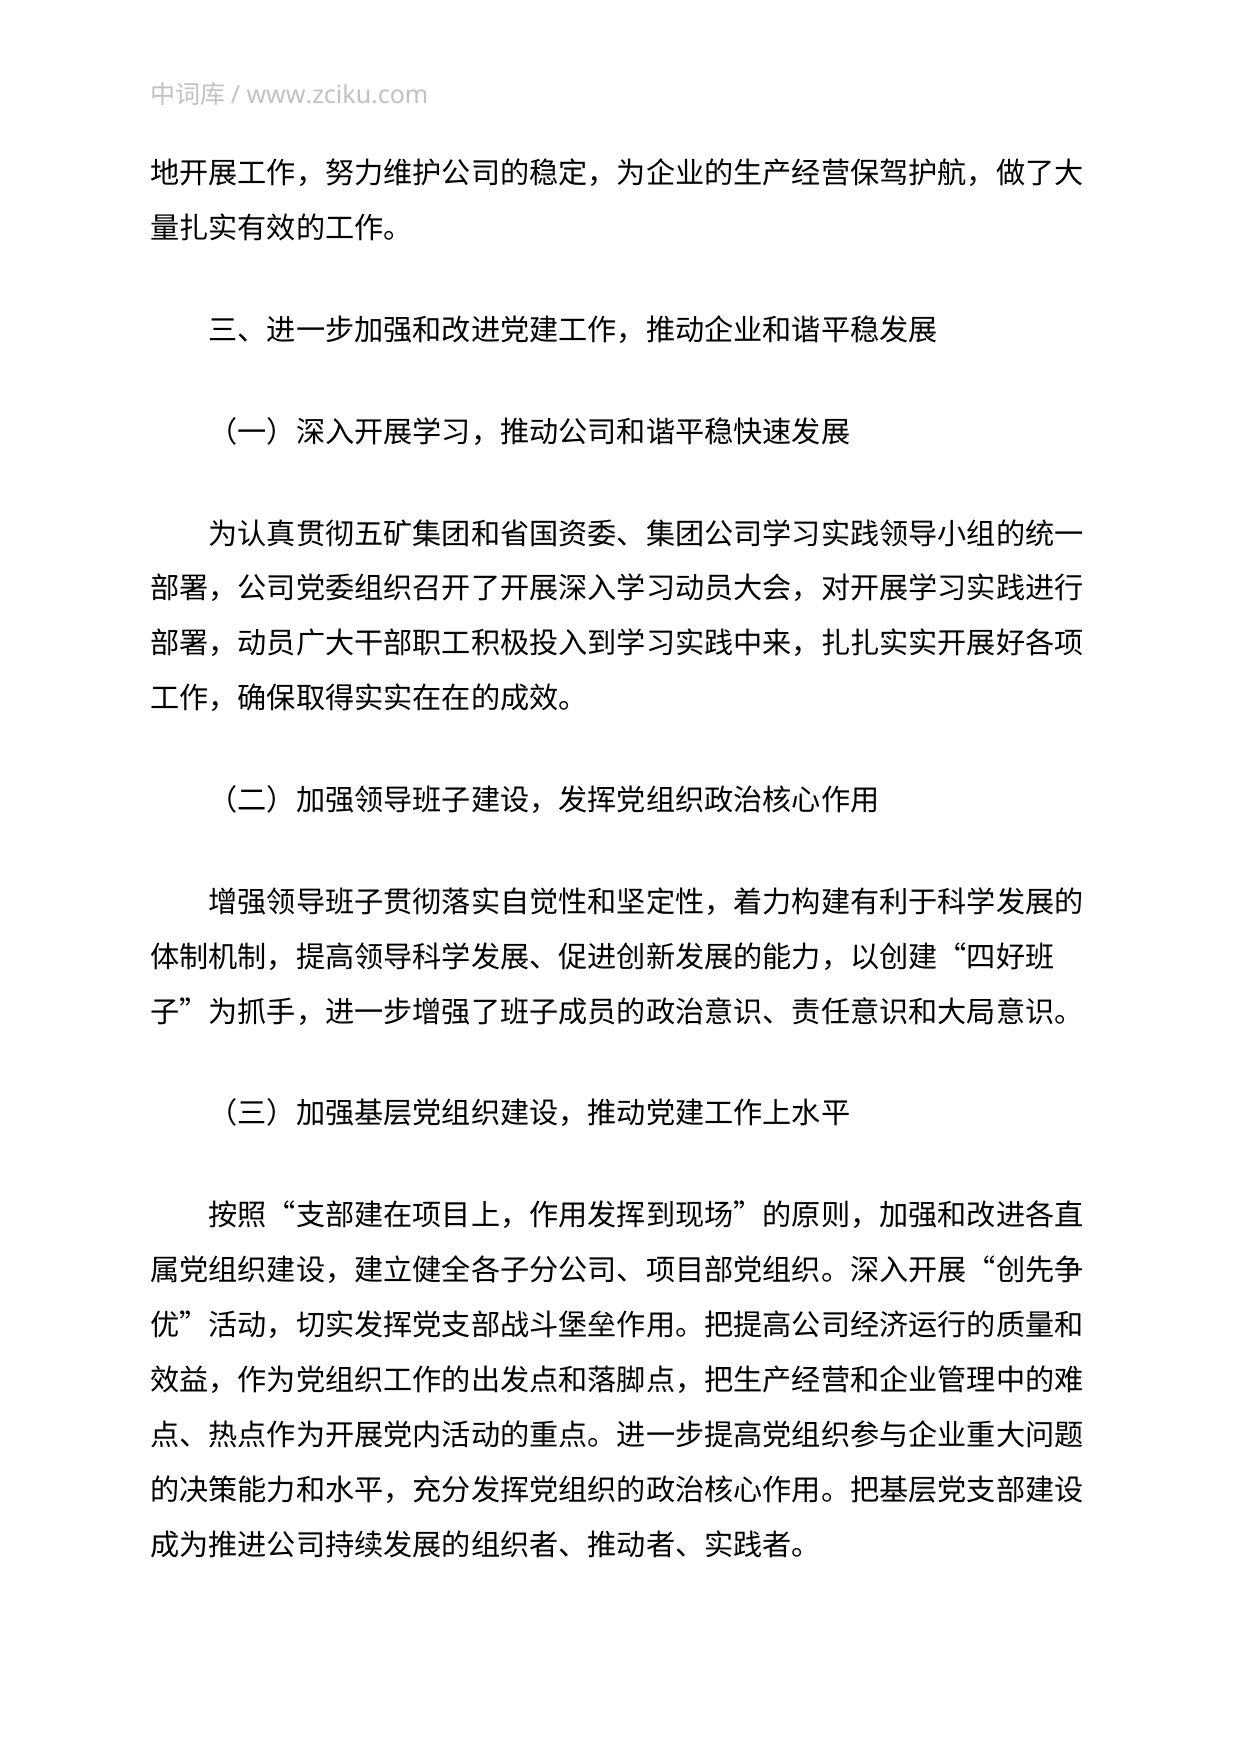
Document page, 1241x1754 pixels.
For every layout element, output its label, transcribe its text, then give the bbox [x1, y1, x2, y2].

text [150, 150, 1090, 247]
text （二）加强领导班子建设，发挥党组织政治核心作用 [150, 777, 1090, 819]
text 增强领导班子贯彻落实自觉性和坚定性，着力构建有利于科学发展的体制机制，提高领导科学发展、促进创新发展的能力，以创建“四好班子”为抓手，进一步增强了班子成员的政治意识、责任意识和大局意识。 [150, 878, 1090, 1031]
text （一）深入开展学习，推动公司和谐平稳快速发展 [150, 408, 1090, 451]
text 按照“支部建在项目上，作用发挥到现场”的原则，加强和改进各直属党组织建设，建立健全各子分公司、项目部党组织。深入开展“创先争优”活动，切实发挥党支部战斗堡垒作用。把提高公司经济运行的质量和效益，作为党组织工作的出发点和落脚点，把生产经营和企业管理中的难点、热点作为开展党内活动的重点。进一步提高党组织参与企业重大问题的决策能力和水平，充分发挥党组织的政治核心作用。把基层党支部建设成为推进公司持续发展的组织者、推动者、实践者。 [150, 1192, 1090, 1563]
text 三、进一步加强和改进党建工作，推动企业和谐平稳发展 [150, 307, 1090, 349]
text 为认真贯彻五矿集团和省国资委、集团公司学习实践领导小组的统一部署，公司党委组织召开了开展深入学习动员大会，对开展学习实践进行部署，动员广大干部职工积极投入到学习实践中来，扎扎实实开展好各项工作，确保取得实实在在的成效。 [150, 510, 1090, 717]
text （三）加强基层党组织建设，推动党建工作上水平 [150, 1090, 1090, 1132]
